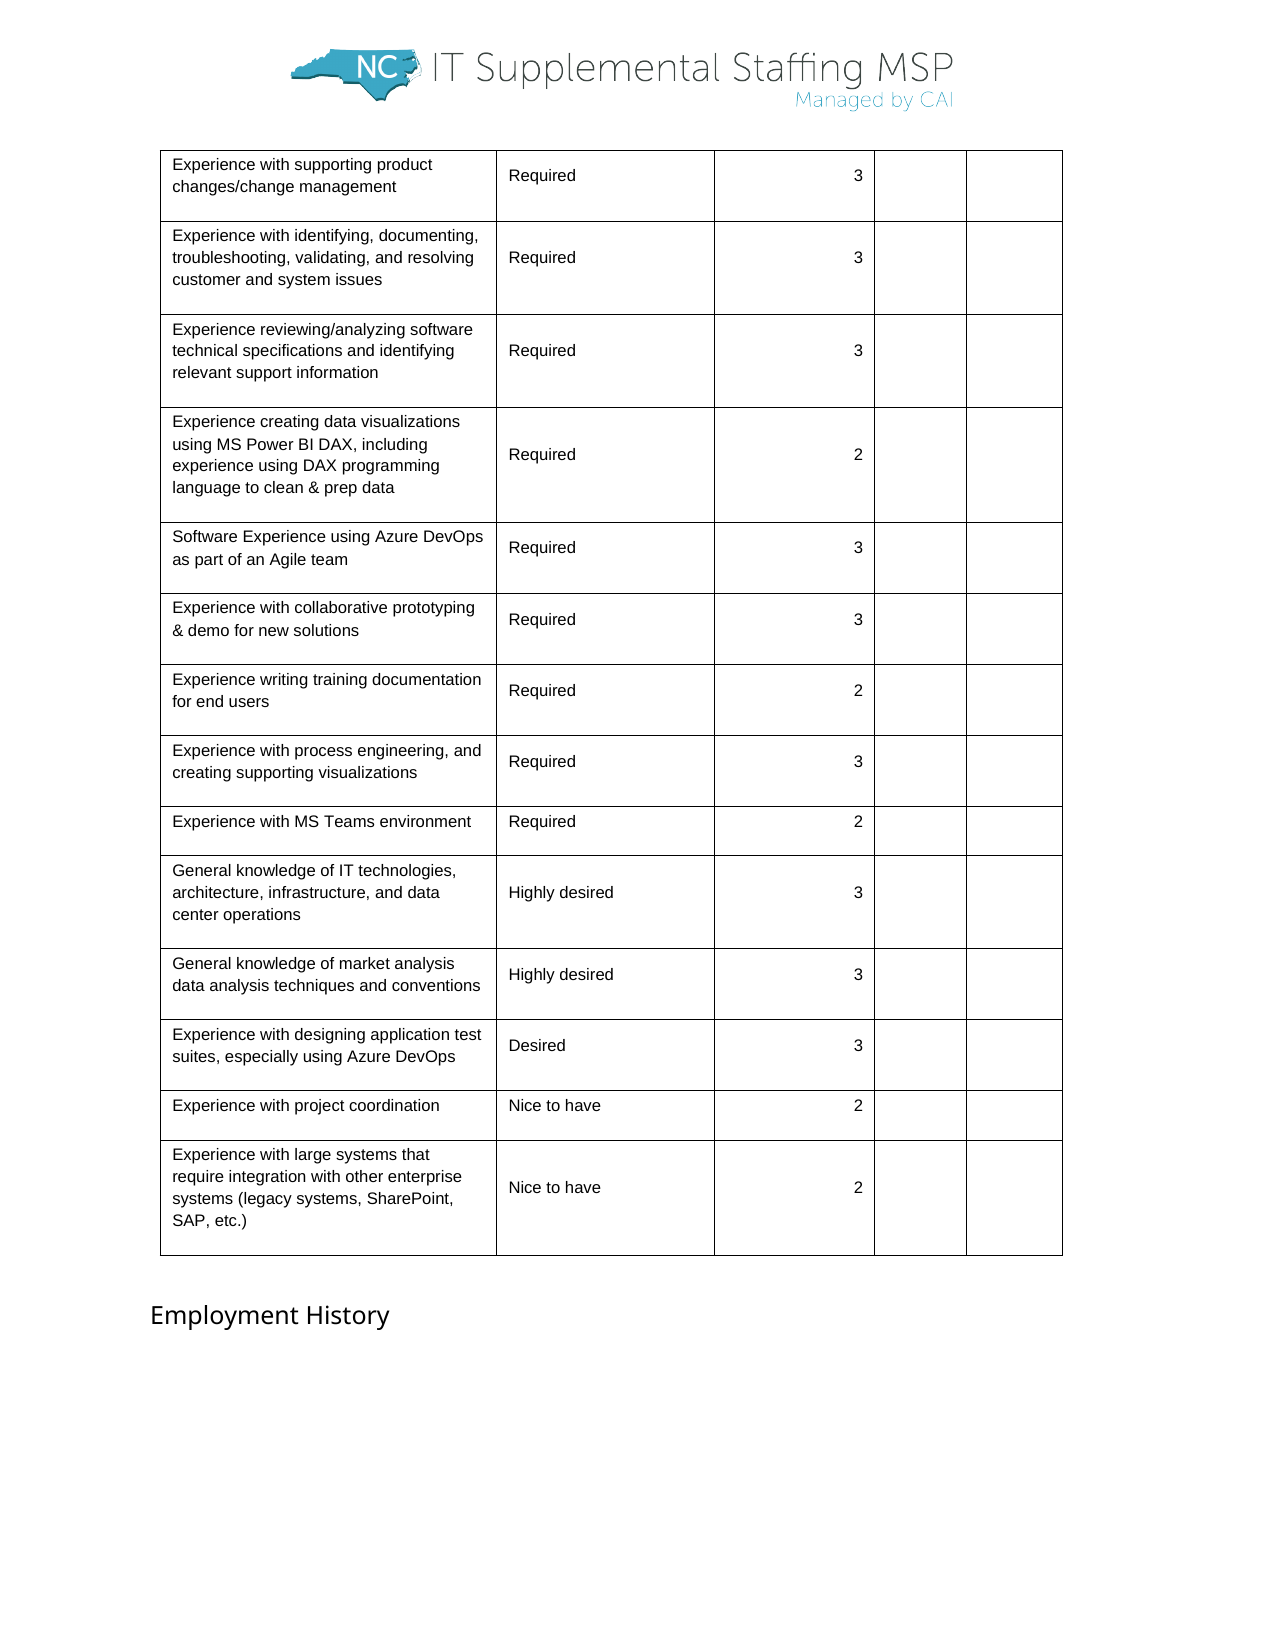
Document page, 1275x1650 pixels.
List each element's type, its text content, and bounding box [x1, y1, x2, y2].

table_cell [967, 151, 1062, 221]
table_cell [967, 1141, 1062, 1254]
table_cell [967, 736, 1062, 806]
table_cell [875, 856, 966, 948]
table_cell [875, 1141, 966, 1254]
table_cell [875, 1020, 966, 1090]
table_cell [875, 949, 966, 1019]
table_cell Experience with supporting product changes/change management [161, 151, 496, 221]
table_cell Experience with designing application test suites, especially using Azure DevOps [161, 1020, 496, 1090]
table_cell Required [497, 594, 714, 664]
table_cell Nice to have [497, 1141, 714, 1254]
table_cell 2 [715, 807, 874, 855]
table_cell 3 [715, 222, 874, 314]
table_cell Experience with collaborative prototyping & demo for new solutions [161, 594, 496, 664]
table_cell [875, 222, 966, 314]
table_cell Required [497, 523, 714, 593]
table_cell Required [497, 315, 714, 407]
table_cell [967, 665, 1062, 735]
table_cell 2 [715, 408, 874, 522]
table_cell 3 [715, 949, 874, 1019]
table_cell 2 [715, 1091, 874, 1139]
table_cell Required [497, 222, 714, 314]
table_cell [875, 151, 966, 221]
text Employment History [150, 1298, 1125, 1332]
table_cell [875, 736, 966, 806]
table_cell [967, 949, 1062, 1019]
table_cell 2 [715, 1141, 874, 1254]
table_cell Highly desired [497, 949, 714, 1019]
table_cell 2 [715, 665, 874, 735]
table_cell Experience with project coordination [161, 1091, 496, 1139]
table_cell [875, 408, 966, 522]
table_cell [875, 665, 966, 735]
table_cell 3 [715, 1020, 874, 1090]
table_cell [875, 1091, 966, 1139]
table_cell Experience writing training documentation for end users [161, 665, 496, 735]
table_cell Required [497, 807, 714, 855]
picture [285, 41, 958, 116]
table_cell Highly desired [497, 856, 714, 948]
table_cell Required [497, 736, 714, 806]
table_cell 3 [715, 315, 874, 407]
table_cell [875, 315, 966, 407]
table_cell [967, 856, 1062, 948]
table_cell [875, 807, 966, 855]
table_cell Required [497, 665, 714, 735]
table_cell Desired [497, 1020, 714, 1090]
table_cell Experience with large systems that require integration with other enterprise systems (legacy systems, SharePoint, SAP, etc.) [161, 1141, 496, 1254]
table_cell 3 [715, 151, 874, 221]
table_cell [967, 222, 1062, 314]
table_cell [967, 408, 1062, 522]
table_cell [967, 315, 1062, 407]
table_cell [967, 594, 1062, 664]
table_cell [967, 807, 1062, 855]
table_cell Nice to have [497, 1091, 714, 1139]
table_cell Required [497, 151, 714, 221]
table_cell Software Experience using Azure DevOps as part of an Agile team [161, 523, 496, 593]
table_cell Experience creating data visualizations using MS Power BI DAX, including experience using DAX programming language to clean & prep data [161, 408, 496, 522]
table_cell Experience with MS Teams environment [161, 807, 496, 855]
table_cell [967, 523, 1062, 593]
table_cell Experience with process engineering, and creating supporting visualizations [161, 736, 496, 806]
table_cell 3 [715, 856, 874, 948]
table_cell Experience with identifying, documenting, troubleshooting, validating, and resolving customer and system issues [161, 222, 496, 314]
table_cell 3 [715, 594, 874, 664]
table_cell General knowledge of IT technologies, architecture, infrastructure, and data center operations [161, 856, 496, 948]
table_cell [875, 523, 966, 593]
table_cell Required [497, 408, 714, 522]
table_cell 3 [715, 736, 874, 806]
table_cell General knowledge of market analysis data analysis techniques and conventions [161, 949, 496, 1019]
table_cell Experience reviewing/analyzing software technical specifications and identifying relevant support information [161, 315, 496, 407]
table_cell 3 [715, 523, 874, 593]
table_cell [967, 1020, 1062, 1090]
table_cell [967, 1091, 1062, 1139]
table_cell [875, 594, 966, 664]
